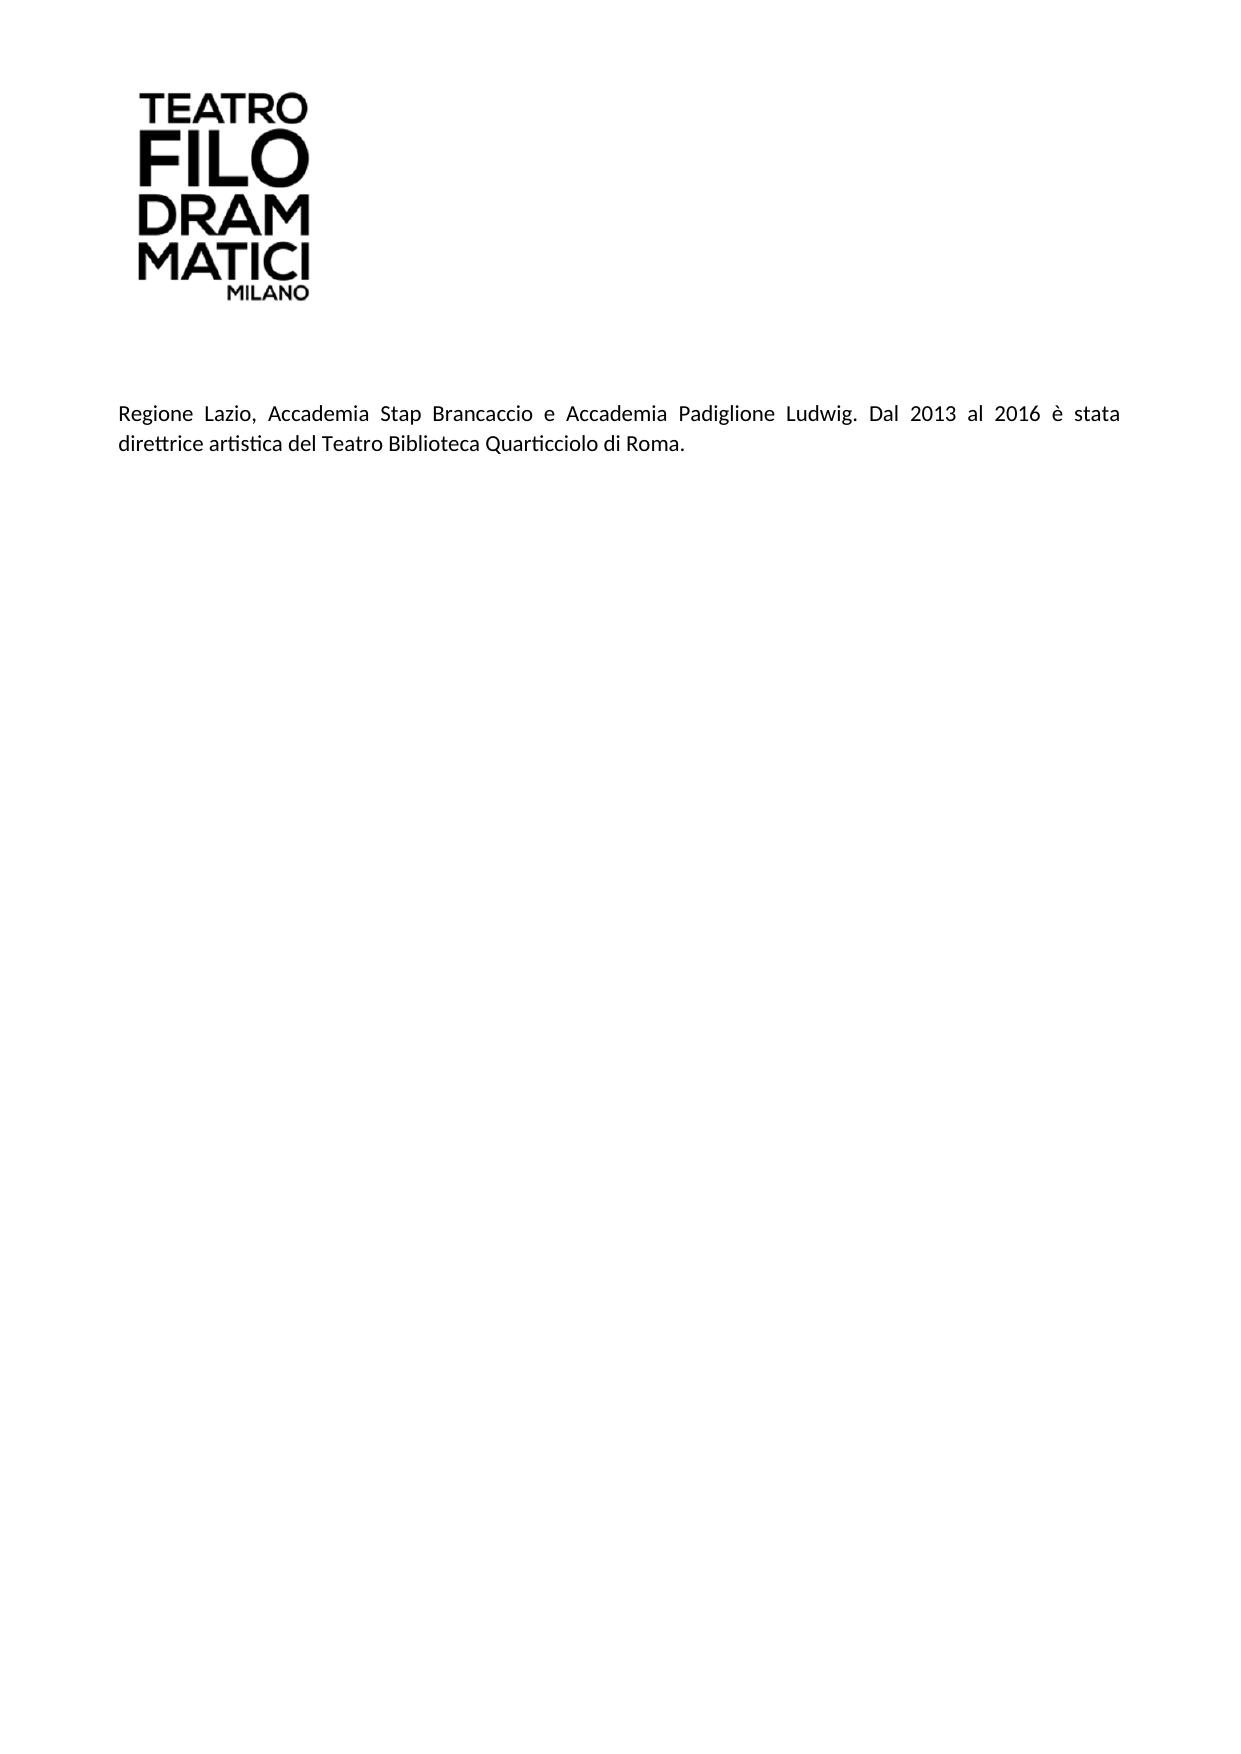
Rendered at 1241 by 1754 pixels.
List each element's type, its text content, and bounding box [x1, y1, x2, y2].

picture [118, 73, 339, 318]
